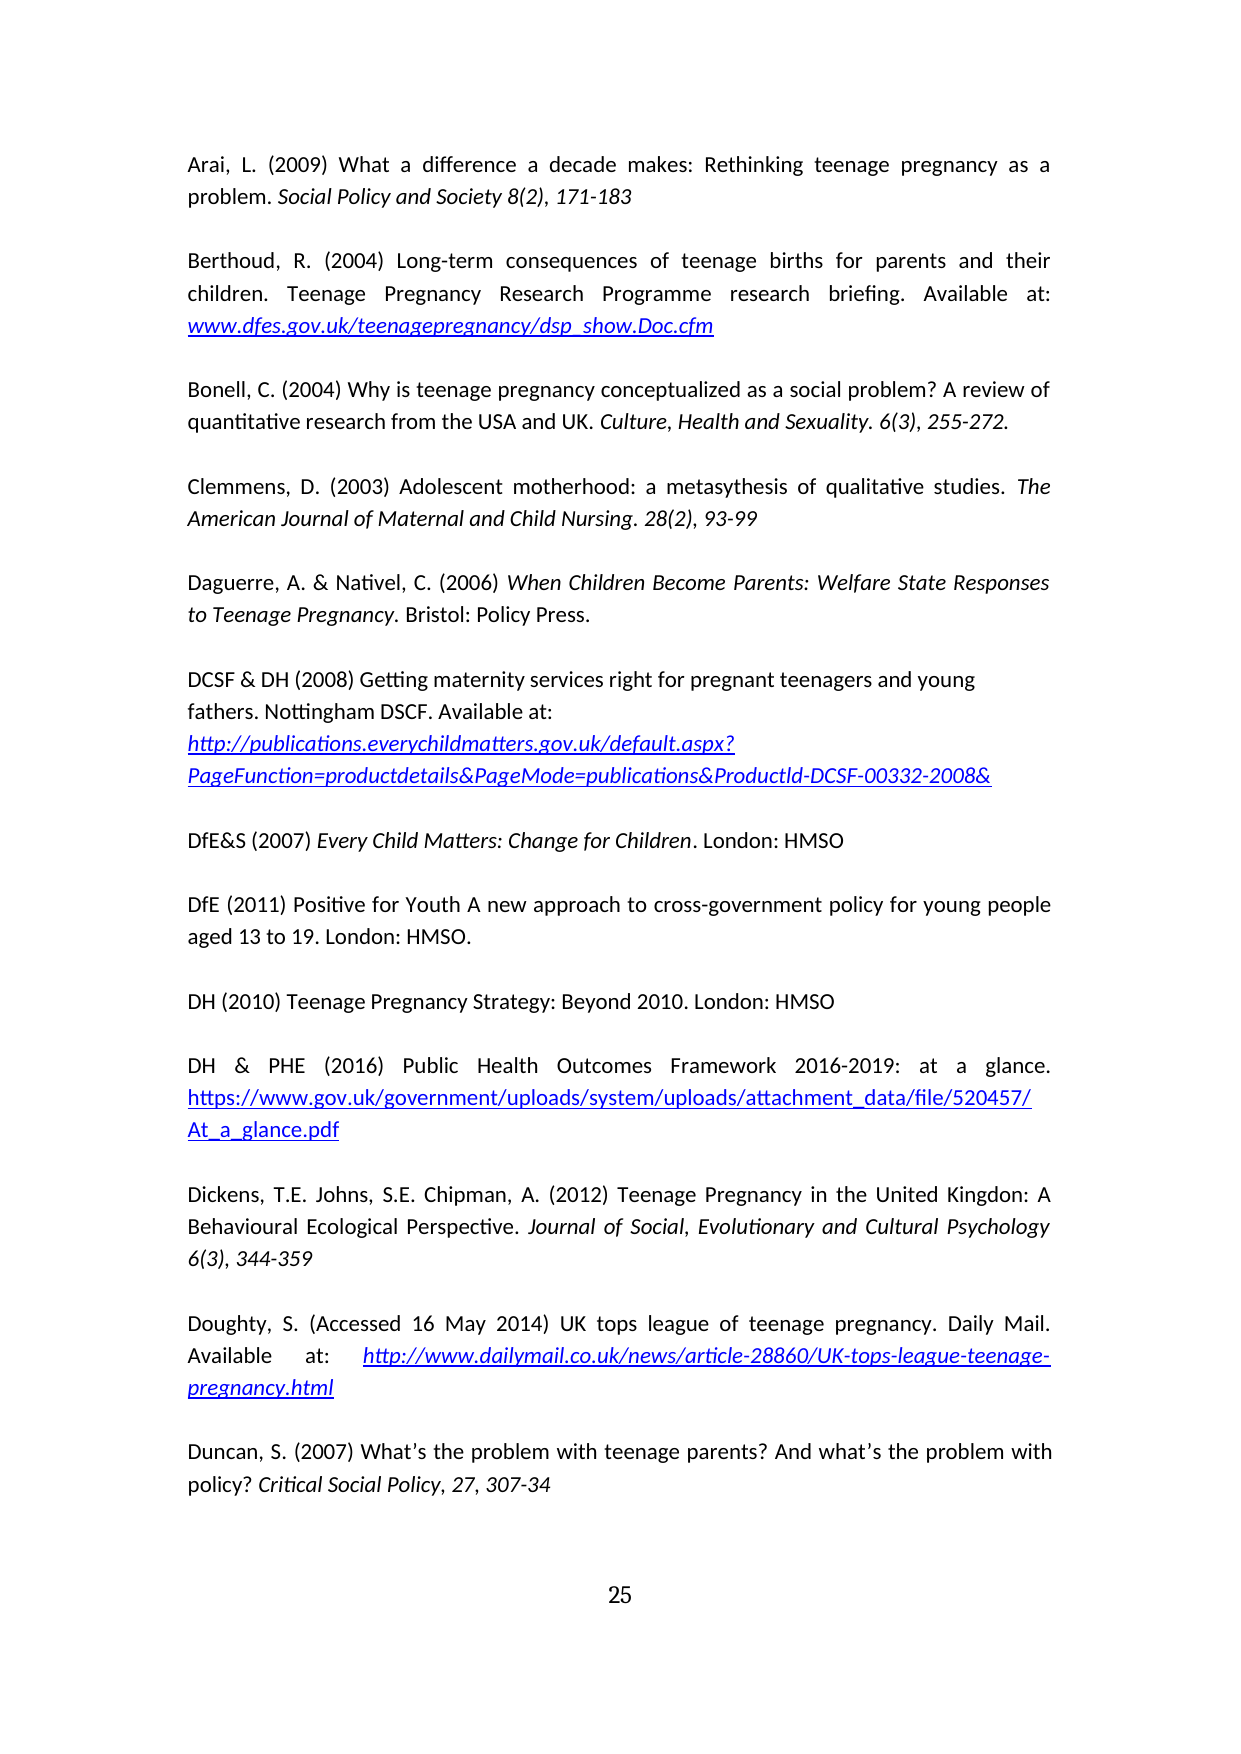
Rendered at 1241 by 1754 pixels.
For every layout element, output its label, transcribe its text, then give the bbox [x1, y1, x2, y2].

text Berthoud, R. (2004) Long-term consequences of teenage births for parents and their children. Teenage Pregnancy Research Programme research briefing. Available at: www.dfes.gov.uk/teenagepregnancy/dsp_show.Doc.cfm [187, 247, 1053, 339]
text DCSF & DH (2008) Getting maternity services right for pregnant teenagers and young fathers. Nottingham DSCF. Available at: http://publications.everychildmatters.gov.uk/default.aspx?PageFunction=productdetails&PageMode=publications&Productld-DCSF-00332-2008& [187, 665, 1053, 789]
text Clemmens, D. (2003) Adolescent motherhood: a metasythesis of qualitative studies. The American Journal of Maternal and Child Nursing. 28(2), 93-99 [187, 472, 1053, 532]
text Arai, L. (2009) What a difference a decade makes: Rethinking teenage pregnancy as a problem. Social Policy and Society 8(2), 171-183 [187, 150, 1053, 210]
text Daguerre, A. & Nativel, C. (2006) When Children Become Parents: Welfare State Responses to Teenage Pregnancy. Bristol: Policy Press. [187, 568, 1053, 629]
text DfE&S (2007) Every Child Matters: Change for Children. London: HMSO [187, 826, 1053, 854]
text DH (2010) Teenage Pregnancy Strategy: Beyond 2010. London: HMSO [187, 987, 1053, 1015]
text Dickens, T.E. Johns, S.E. Chipman, A. (2012) Teenage Pregnancy in the United Kingdon: A Behavioural Ecological Perspective. Journal of Social, Evolutionary and Cultural Psychology 6(3), 344-359 [187, 1180, 1053, 1272]
text DfE (2011) Positive for Youth A new approach to cross-government policy for young people aged 13 to 19. London: HMSO. [187, 890, 1053, 951]
text Duncan, S. (2007) What’s the problem with teenage parents? And what’s the problem with policy? Critical Social Policy, 27, 307-34 [187, 1437, 1053, 1498]
text Doughty, S. (Accessed 16 May 2014) UK tops league of teenage pregnancy. Daily Mail. Available at: http://www.dailymail.co.uk/news/article-28860/UK-tops-league-teenage-pregnancy.html [187, 1309, 1053, 1401]
text Bonell, C. (2004) Why is teenage pregnancy conceptualized as a social problem? A review of quantitative research from the USA and UK. Culture, Health and Sexuality. 6(3), 255-272. [187, 375, 1053, 436]
text DH & PHE (2016) Public Health Outcomes Framework 2016-2019: at a glance. https://www.gov.uk/government/uploads/system/uploads/attachment_data/file/520457/At_a_glance.pdf [187, 1051, 1053, 1144]
